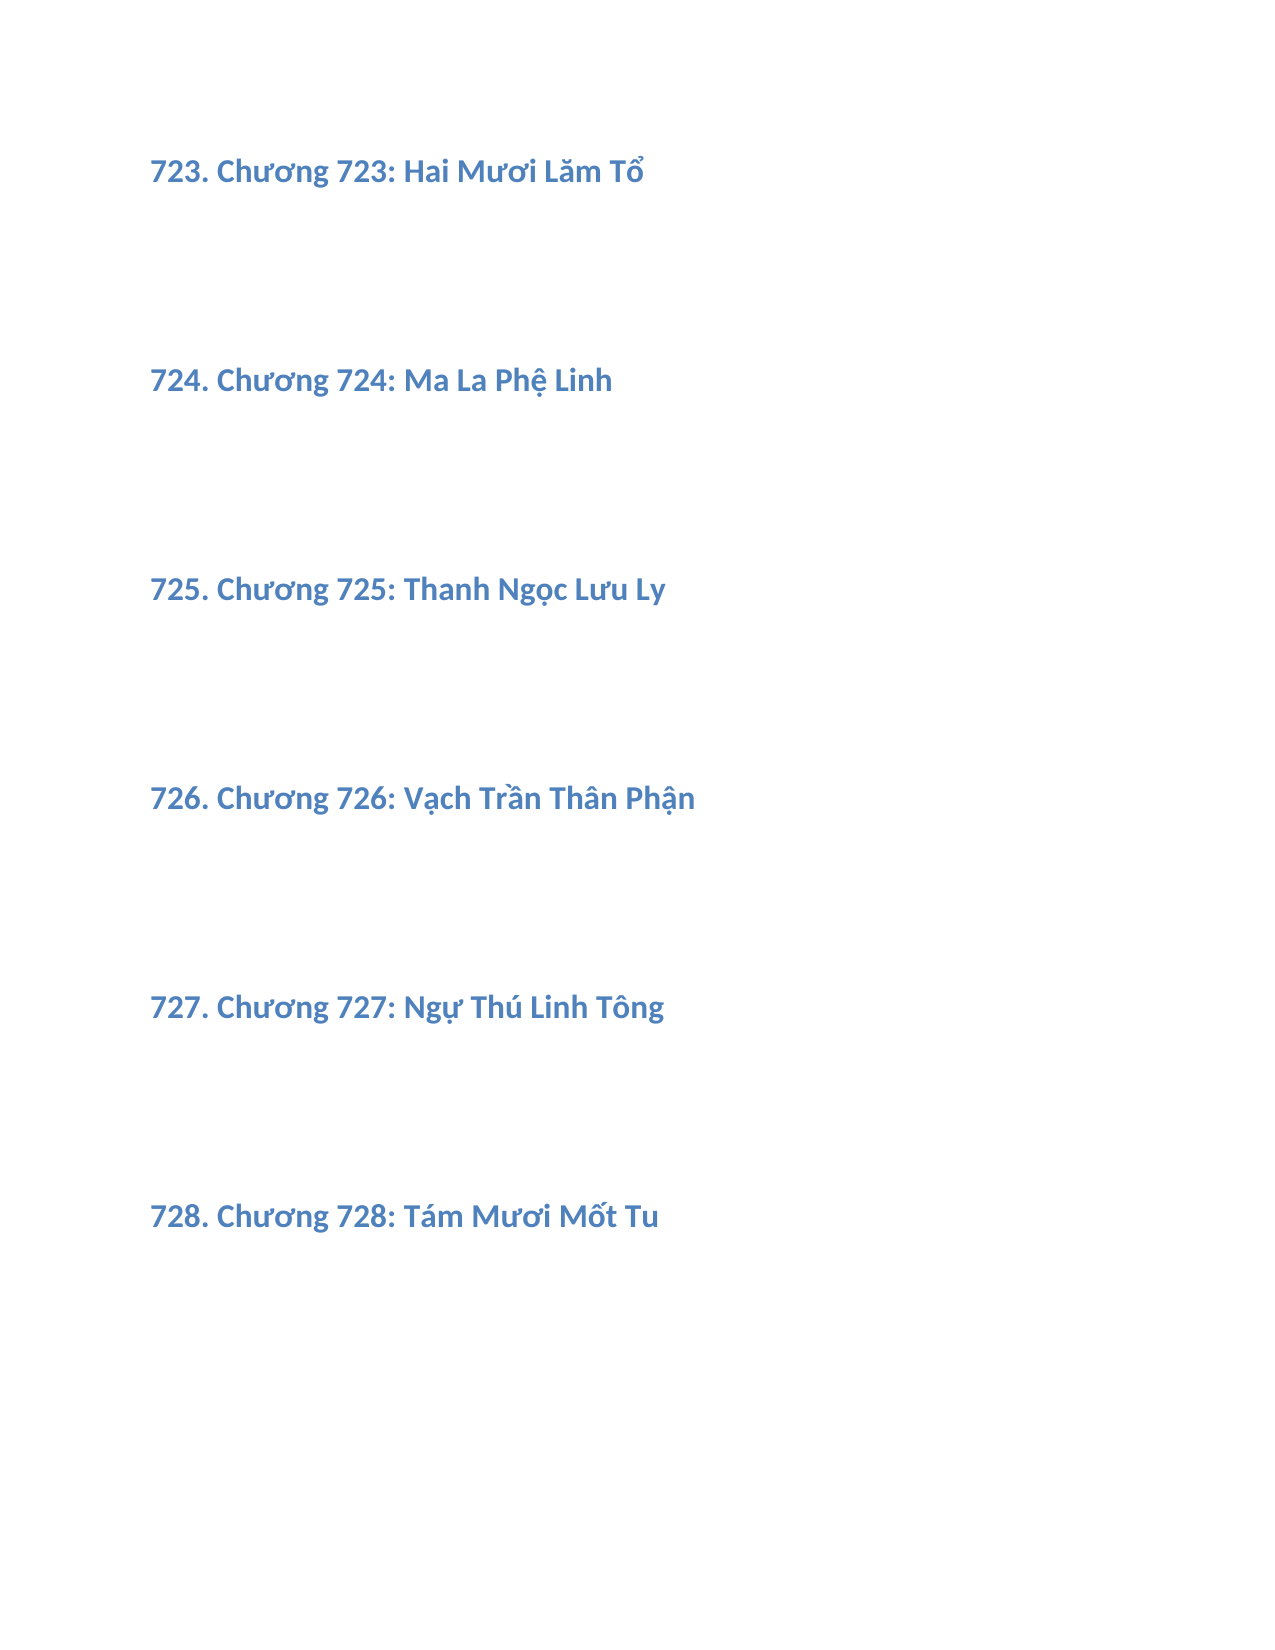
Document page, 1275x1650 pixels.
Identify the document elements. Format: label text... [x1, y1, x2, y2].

subtitle 723. Chương 723: Hai Mươi Lăm Tổ [150, 150, 1125, 191]
subtitle 725. Chương 725: Thanh Ngọc Lưu Ly [150, 568, 1125, 609]
subtitle 726. Chương 726: Vạch Trần Thân Phận [150, 777, 1125, 818]
subtitle 728. Chương 728: Tám Mươi Mốt Tu [150, 1195, 1125, 1236]
subtitle 727. Chương 727: Ngự Thú Linh Tông [150, 986, 1125, 1027]
subtitle 724. Chương 724: Ma La Phệ Linh [150, 359, 1125, 400]
